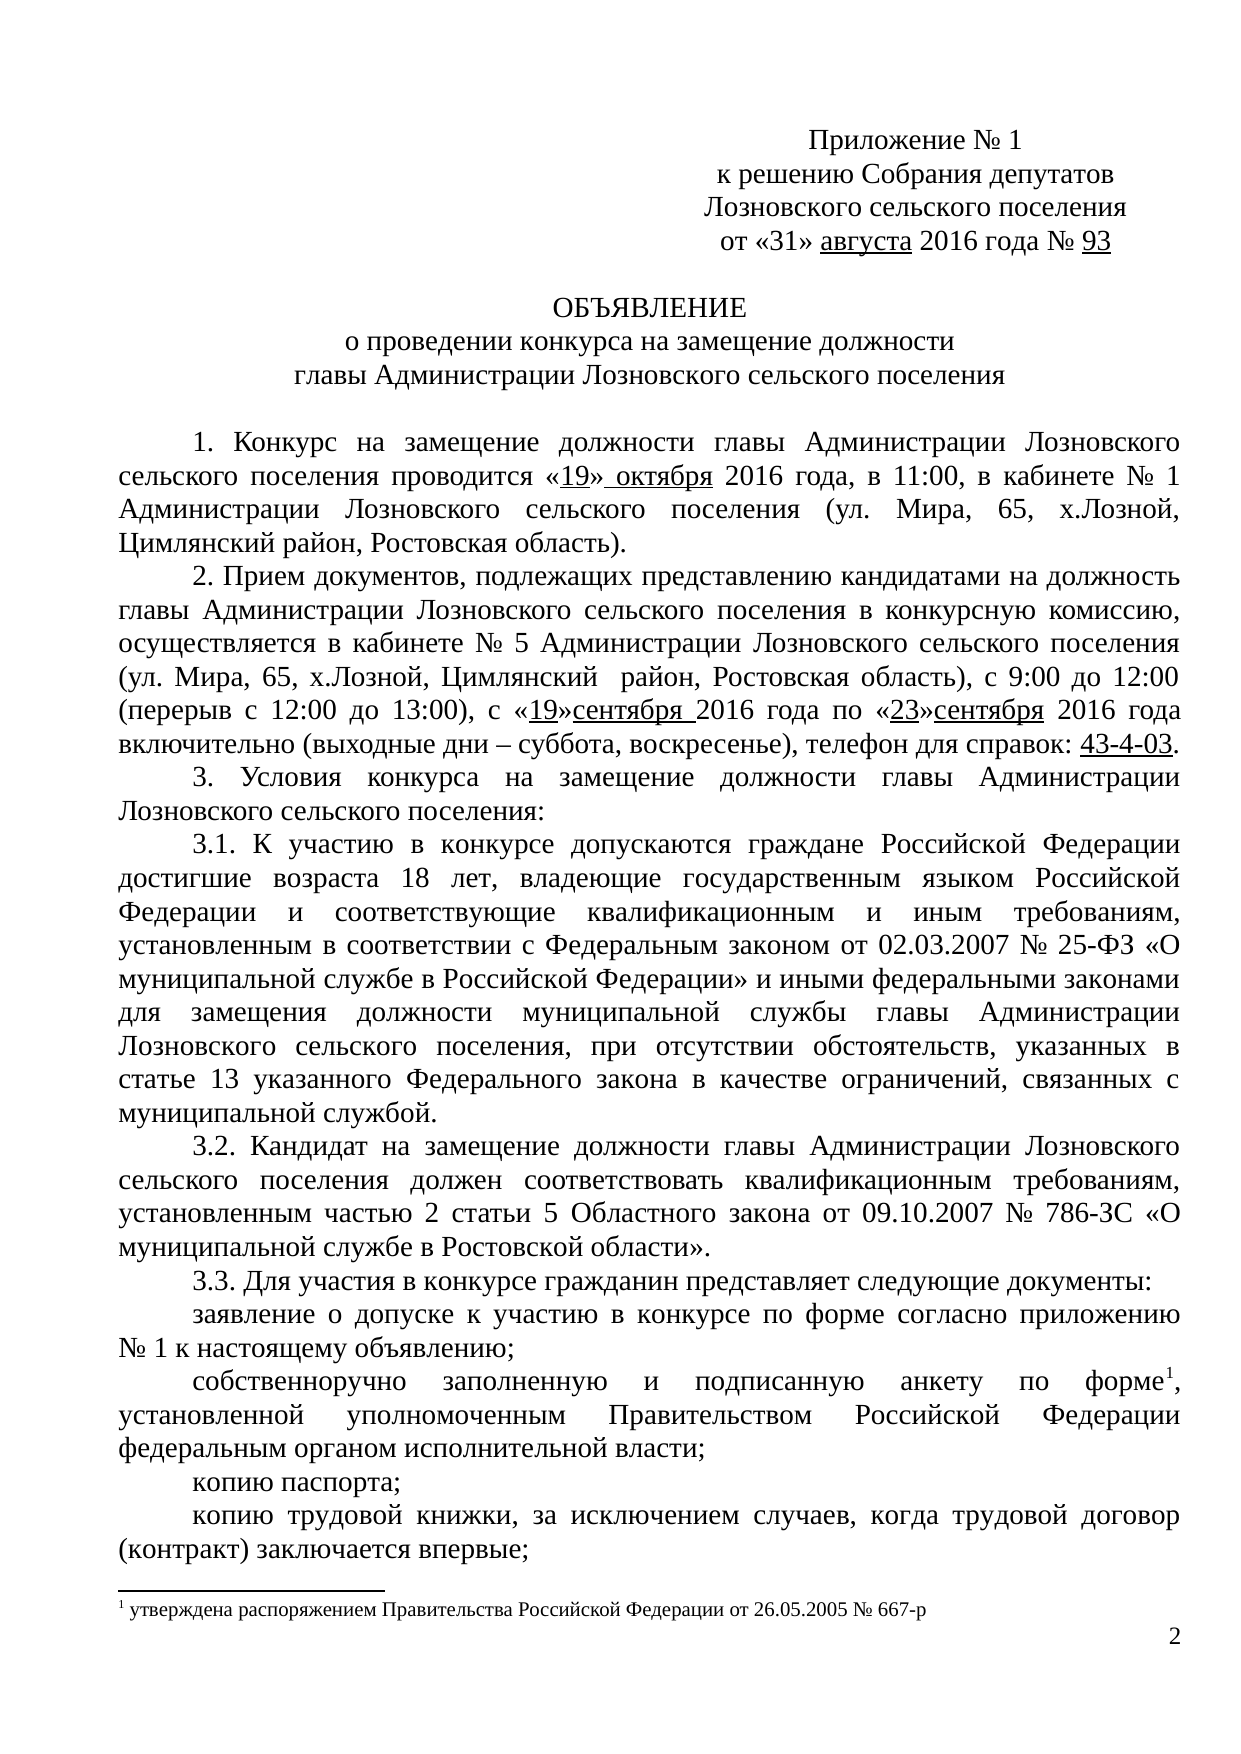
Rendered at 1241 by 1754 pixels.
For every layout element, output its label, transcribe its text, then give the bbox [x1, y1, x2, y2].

text главы Администрации Лозновского сельского поселения [118, 357, 1181, 391]
text 2. Прием документов, подлежащих представлению кандидатами на должность главы Администрации Лозновского сельского поселения в конкурсную комиссию, осуществляется в кабинете № 5 Администрации Лозновского сельского поселения (ул. Мира, 65, х.Лозной, Цимлянский район, Ростовская область), с 9:00 до 12:00 (перерыв с 12:00 до 13:00), с «19»сентября 2016 года по «23»сентября 2016 года включительно (выходные дни – суббота, воскресенье), телефон для справок: 43-4-03. [118, 558, 1181, 759]
text 3. Условия конкурса на замещение должности главы Администрации Лозновского сельского поселения: [118, 759, 1181, 827]
text копию паспорта; [118, 1464, 1181, 1497]
text от «31» августа 2016 года № 93 [650, 223, 1181, 256]
text 3.1. К участию в конкурсе допускаются граждане Российской Федерации достигшие возраста 18 лет, владеющие государственным языком Российской Федерации и соответствующие квалификационным и иным требованиям, установленным в соответствии с Федеральным законом от 02.03.2007 № 25-ФЗ «О муниципальной службе в Российской Федерации» и иными федеральными законами для замещения должности муниципальной службы главы Администрации Лозновского сельского поселения, при отсутствии обстоятельств, указанных в статье 13 указанного Федерального закона в качестве ограничений, связанных с муниципальной службой. [118, 827, 1181, 1128]
text о проведении конкурса на замещение должности [118, 323, 1181, 357]
text ОБЪЯВЛЕНИЕ [118, 290, 1181, 323]
text Приложение № 1 [650, 122, 1181, 156]
text собственноручно заполненную и подписанную анкету по форме, установленной уполномоченным Правительством Российской Федерации федеральным органом исполнительной власти; [118, 1363, 1181, 1464]
text заявление о допуске к участию в конкурсе по форме согласно приложению № 1 к настоящему объявлению; [118, 1296, 1181, 1363]
text 3.2. Кандидат на замещение должности главы Администрации Лозновского сельского поселения должен соответствовать квалификационным требованиям, установленным частью 2 статьи 5 Областного закона от 09.10.2007 № 786-ЗС «О муниципальной службе в Ростовской области». [118, 1128, 1181, 1263]
text копию трудовой книжки, за исключением случаев, когда трудовой договор (контракт) заключается впервые; [118, 1497, 1181, 1564]
text к решению Собрания депутатов Лозновского сельского поселения [650, 156, 1181, 223]
text 3.3. Для участия в конкурсе гражданин представляет следующие документы: [118, 1263, 1181, 1296]
text 1. Конкурс на замещение должности главы Администрации Лозновского сельского поселения проводится «19» октября 2016 года, в 11:00, в кабинете № 1 Администрации Лозновского сельского поселения (ул. Мира, 65, х.Лозной, Цимлянский район, Ростовская область). [118, 424, 1181, 558]
